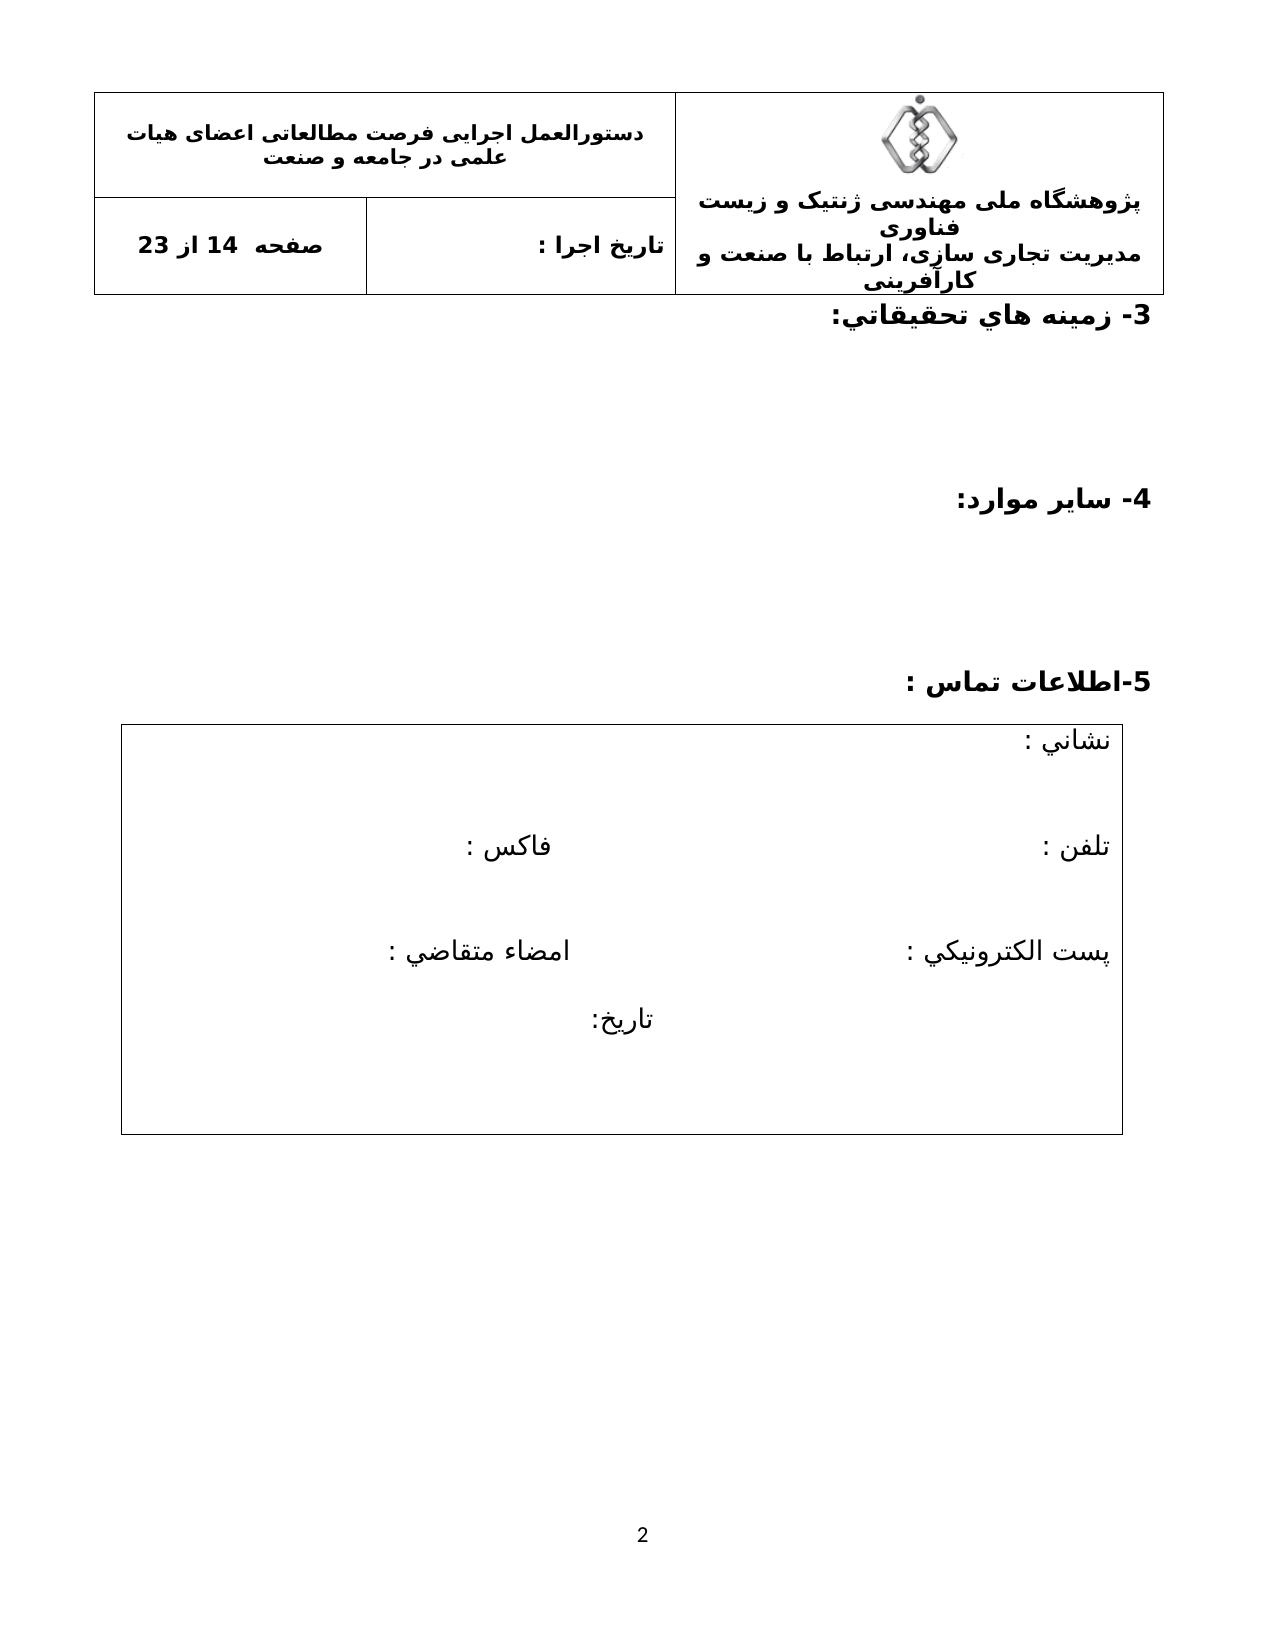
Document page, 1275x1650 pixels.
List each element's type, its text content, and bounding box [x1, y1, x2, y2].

table_header دستورالعمل اجرایی فرصت مطالعاتی اعضای هیات علمی در جامعه و صنعت [95, 93, 675, 197]
table_header پژوهشگاه ملی مهندسی ژنتیک و زیست فناوری مدیریت تجاری سازی، ارتباط با صنعت و کارآفرینی [676, 93, 1163, 294]
picture [872, 93, 968, 187]
text 4- سایر موارد: [133, 483, 1152, 514]
text 5-اطلاعات تماس : [133, 667, 1152, 698]
table_cell تاریخ اجرا : [367, 198, 675, 294]
table_header نشاني : تلفن : فاکس : پست الکترونيکي : امضاء متقاضي : تاريخ: [122, 725, 1122, 1134]
table_cell صفحه 14 از 23 [95, 198, 366, 294]
text 3- زمينه هاي تحقيقاتي: [133, 295, 1152, 331]
